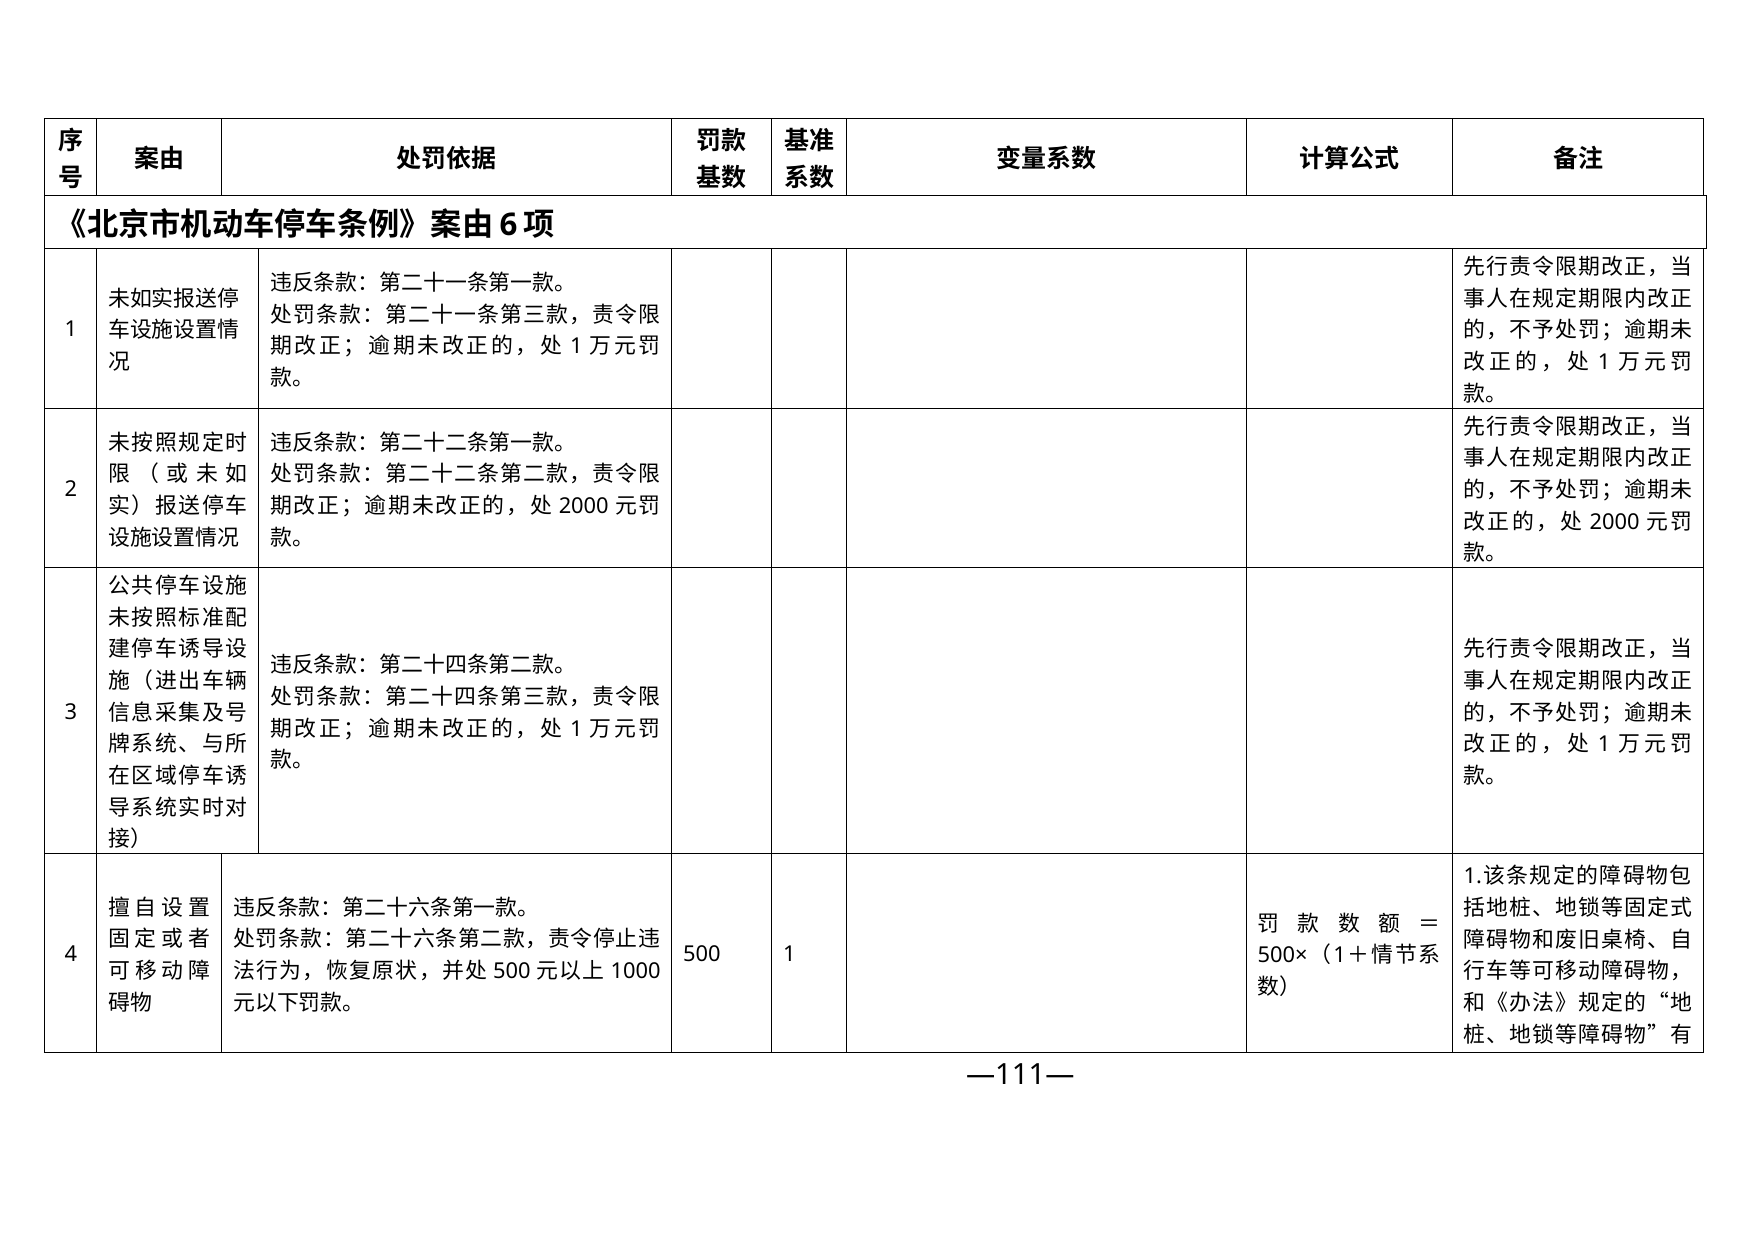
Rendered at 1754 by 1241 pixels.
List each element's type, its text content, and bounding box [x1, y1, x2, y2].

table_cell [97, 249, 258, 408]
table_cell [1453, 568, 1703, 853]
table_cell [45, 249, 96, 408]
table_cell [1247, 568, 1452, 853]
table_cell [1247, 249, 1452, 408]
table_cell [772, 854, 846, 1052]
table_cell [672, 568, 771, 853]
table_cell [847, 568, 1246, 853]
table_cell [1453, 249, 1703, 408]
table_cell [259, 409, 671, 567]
table_header 基准 系数 [772, 119, 846, 195]
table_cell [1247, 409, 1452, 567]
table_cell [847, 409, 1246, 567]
table_header 备注 [1453, 119, 1703, 195]
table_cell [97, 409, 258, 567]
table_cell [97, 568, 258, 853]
table_header 罚款 基数 [672, 119, 771, 195]
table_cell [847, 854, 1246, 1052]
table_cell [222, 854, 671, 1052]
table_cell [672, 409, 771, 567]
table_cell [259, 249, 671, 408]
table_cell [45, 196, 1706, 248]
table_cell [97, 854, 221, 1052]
table_header 案由 [97, 119, 221, 195]
table_header 计算公式 [1247, 119, 1452, 195]
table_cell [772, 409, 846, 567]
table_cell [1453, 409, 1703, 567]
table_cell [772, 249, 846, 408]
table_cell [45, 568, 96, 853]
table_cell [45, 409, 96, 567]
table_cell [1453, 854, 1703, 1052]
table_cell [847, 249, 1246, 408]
table_header 变量系数 [847, 119, 1246, 195]
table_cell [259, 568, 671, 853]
table_header 序号 [45, 119, 96, 195]
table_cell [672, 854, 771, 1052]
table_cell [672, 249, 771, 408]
table_header 处罚依据 [222, 119, 671, 195]
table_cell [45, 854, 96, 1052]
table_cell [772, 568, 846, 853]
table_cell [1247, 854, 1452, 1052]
